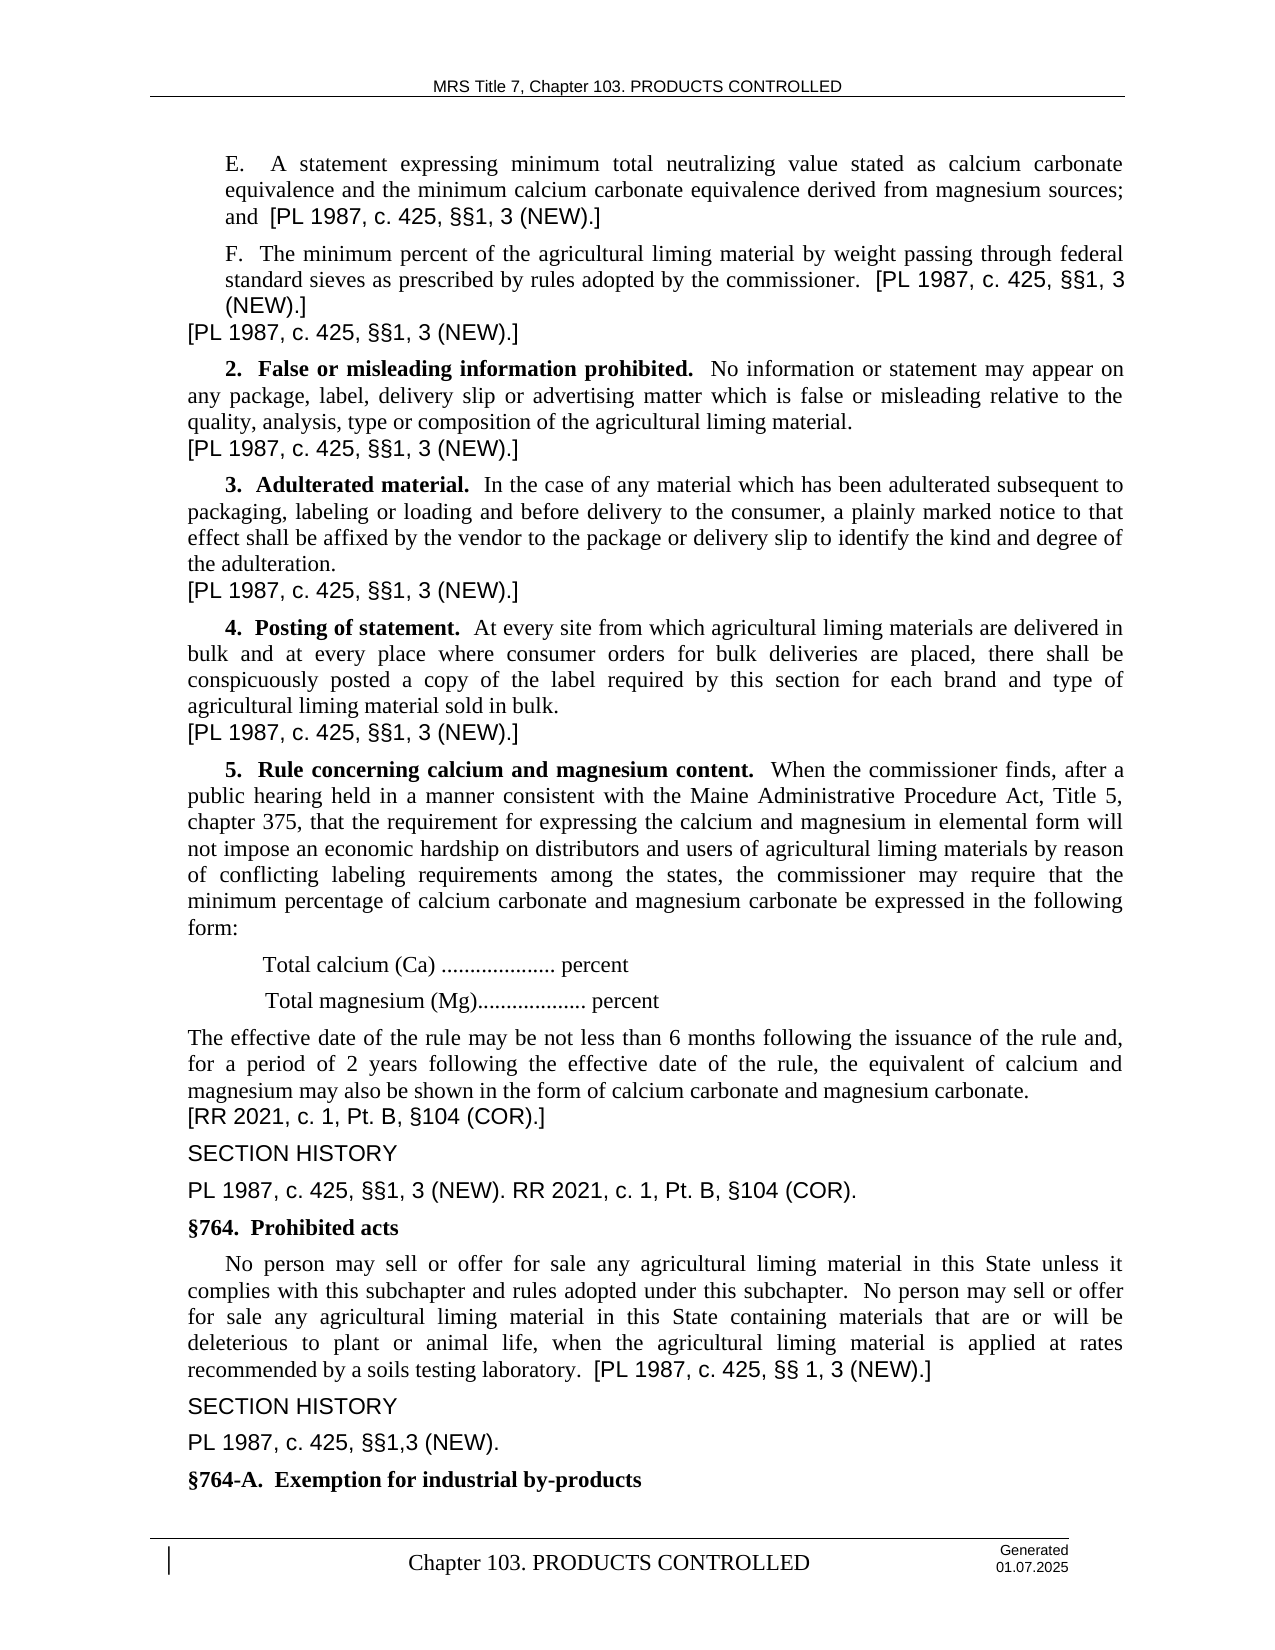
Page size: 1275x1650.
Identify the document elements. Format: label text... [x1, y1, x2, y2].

text 4. Posting of statement. At every site from which agricultural liming materials are delivered in bulk and at every place where consumer orders for bulk deliveries are placed, there shall be conspicuously posted a copy of the label required by this section for each brand and type of agricultural liming material sold in bulk. [187, 613, 1125, 719]
text No person may sell or offer for sale any agricultural liming material in this State unless it complies with this subchapter and rules adopted under this subchapter. No person may sell or offer for sale any agricultural liming material in this State containing materials that are or will be deleterious to plant or animal life, when the agricultural liming material is applied at rates recommended by a soils testing laboratory. [PL 1987, c. 425, §§ 1, 3 (NEW).] [187, 1250, 1125, 1382]
text F. The minimum percent of the agricultural liming material by weight passing through federal standard sieves as prescribed by rules adopted by the commissioner. [PL 1987, c. 425, §§1, 3 (NEW).] [225, 239, 1125, 319]
text 3. Adulterated material. In the case of any material which has been adulterated subsequent to packaging, labeling or loading and before delivery to the consumer, a plainly marked notice to that effect shall be affixed by the vendor to the package or delivery slip to identify the kind and degree of the adulteration. [187, 471, 1125, 577]
text SECTION HISTORY [187, 1140, 1125, 1166]
text §764. Prohibited acts [187, 1213, 1125, 1240]
text [PL 1987, c. 425, §§1, 3 (NEW).] [187, 719, 1125, 745]
text [PL 1987, c. 425, §§1, 3 (NEW).] [187, 577, 1125, 603]
text PL 1987, c. 425, §§1, 3 (NEW). RR 2021, c. 1, Pt. B, §104 (COR). [187, 1177, 1125, 1203]
text 2. False or misleading information prohibited. No information or statement may appear on any package, label, delivery slip or advertising matter which is false or misleading relative to the quality, analysis, type or composition of the agricultural liming material. [187, 356, 1125, 434]
text PL 1987, c. 425, §§1,3 (NEW). [187, 1429, 1125, 1456]
text Total calcium (Ca) .................... percent [262, 951, 1050, 977]
text [RR 2021, c. 1, Pt. B, §104 (COR).] [187, 1103, 1125, 1129]
text SECTION HISTORY [187, 1393, 1125, 1419]
text [PL 1987, c. 425, §§1, 3 (NEW).] [187, 434, 1125, 461]
text The effective date of the rule may be not less than 6 months following the issuance of the rule and, for a period of 2 years following the effective date of the rule, the equivalent of calcium and magnesium may also be shown in the form of calcium carbonate and magnesium carbonate. [187, 1024, 1125, 1103]
text E. A statement expressing minimum total neutralizing value stated as calcium carbonate equivalence and the minimum calcium carbonate equivalence derived from magnesium sources; and [PL 1987, c. 425, §§1, 3 (NEW).] [225, 150, 1125, 229]
text Total magnesium (Mg)................... percent [187, 987, 1125, 1014]
text §764-A. Exemption for industrial by-products [187, 1466, 1125, 1492]
text [PL 1987, c. 425, §§1, 3 (NEW).] [187, 319, 1125, 345]
text 5. Rule concerning calcium and magnesium content. When the commissioner finds, after a public hearing held in a manner consistent with the Maine Administrative Procedure Act, Title 5, chapter 375, that the requirement for expressing the calcium and magnesium in elemental form will not impose an economic hardship on distributors and users of agricultural liming materials by reason of conflicting labeling requirements among the states, the commissioner may require that the minimum percentage of calcium carbonate and magnesium carbonate be expressed in the following form: [187, 756, 1125, 940]
